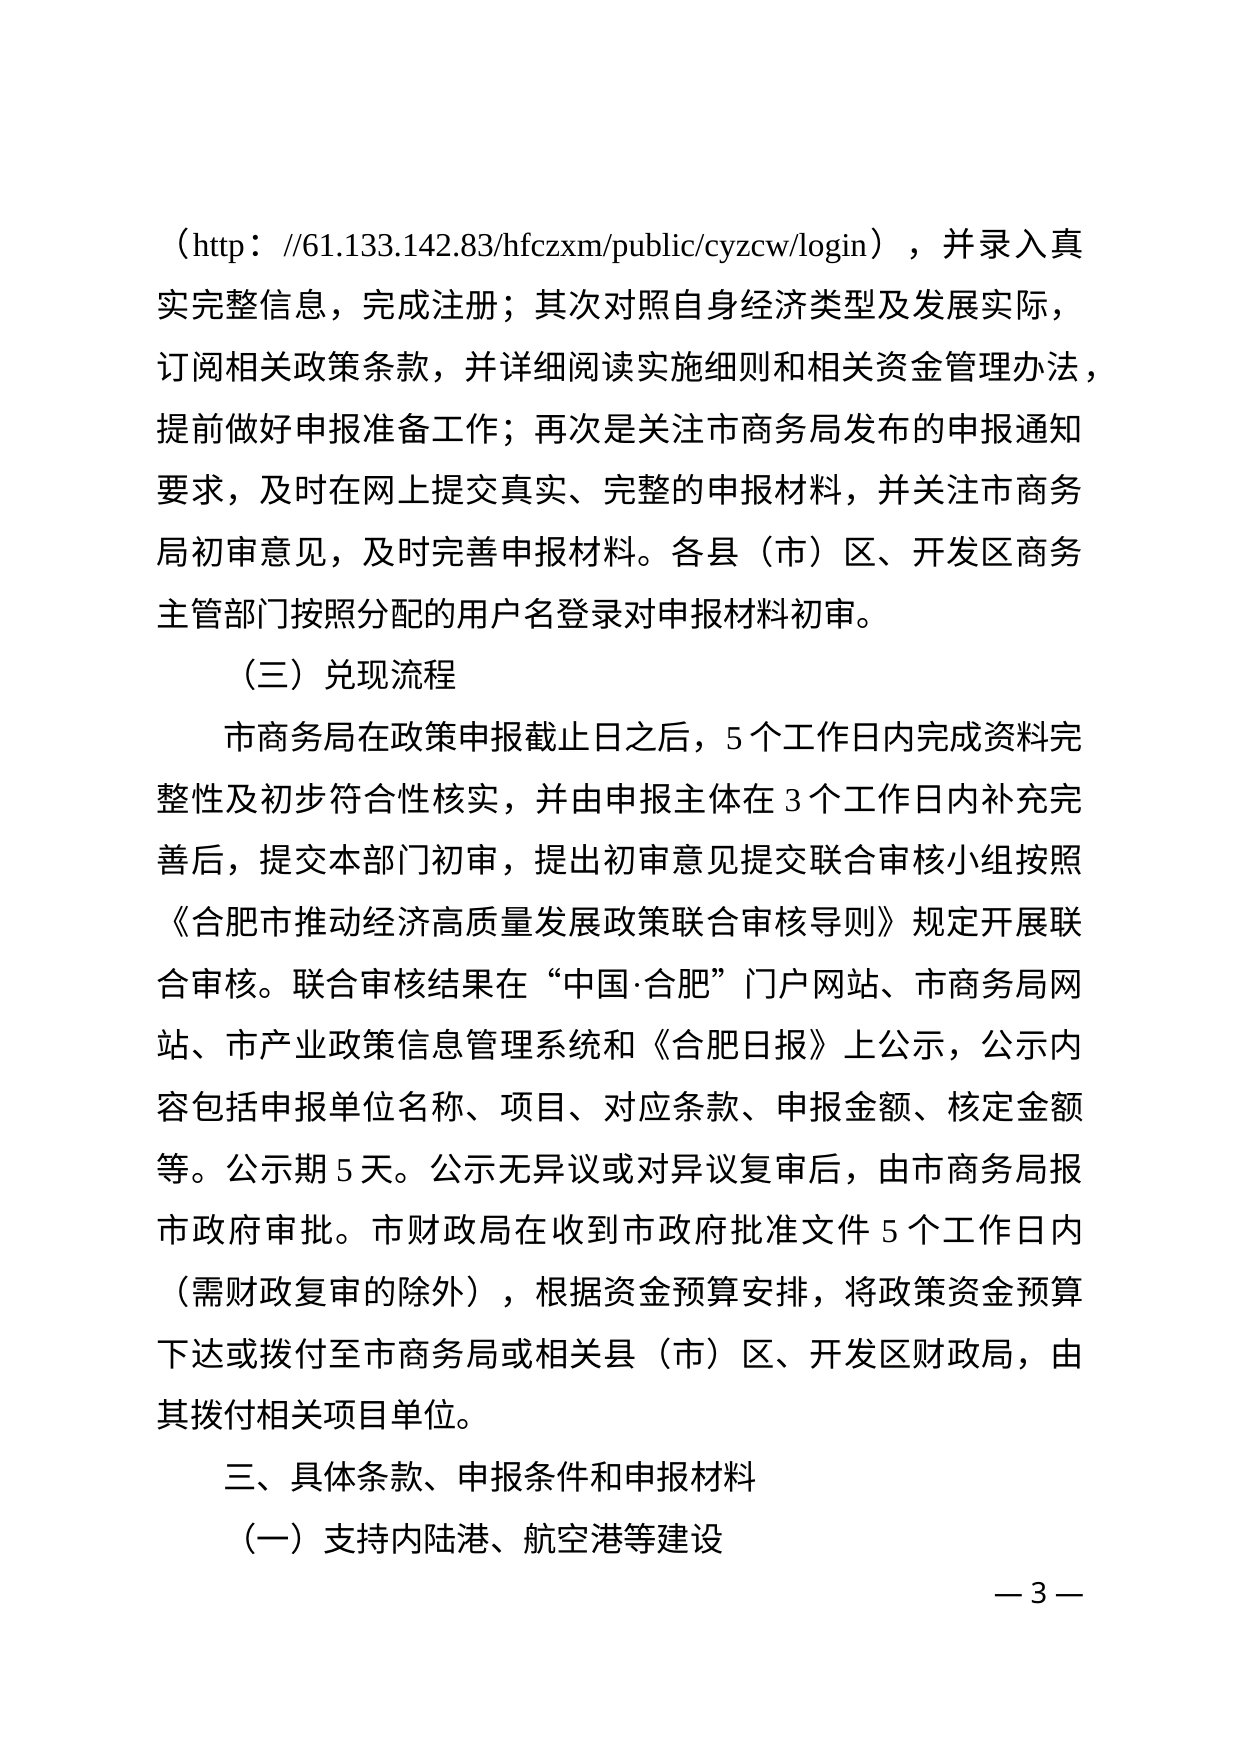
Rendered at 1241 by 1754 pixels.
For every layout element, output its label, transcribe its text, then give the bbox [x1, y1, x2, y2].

text （三）兑现流程 [157, 638, 1084, 700]
text 三、具体条款、申报条件和申报材料 [157, 1440, 1084, 1502]
text （一）支持内陆港、航空港等建设 [157, 1502, 1084, 1563]
text 市商务局在政策申报截止日之后，5个工作日内完成资料完整性及初步符合性核实，并由申报主体在3个工作日内补充完善后，提交本部门初审，提出初审意见提交联合审核小组按照《合肥市推动经济高质量发展政策联合审核导则》规定开展联合审核。联合审核结果在“中国·合肥”门户网站、市商务局网站、市产业政策信息管理系统和《合肥日报》上公示，公示内容包括申报单位名称、项目、对应条款、申报金额、核定金额等。公示期5天。公示无异议或对异议复审后，由市商务局报市政府审批。市财政局在收到市政府批准文件5个工作日内（需财政复审的除外），根据资金预算安排，将政策资金预算下达或拨付至市商务局或相关县（市）区、开发区财政局，由其拨付相关项目单位。 [157, 700, 1084, 1440]
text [157, 207, 1084, 638]
